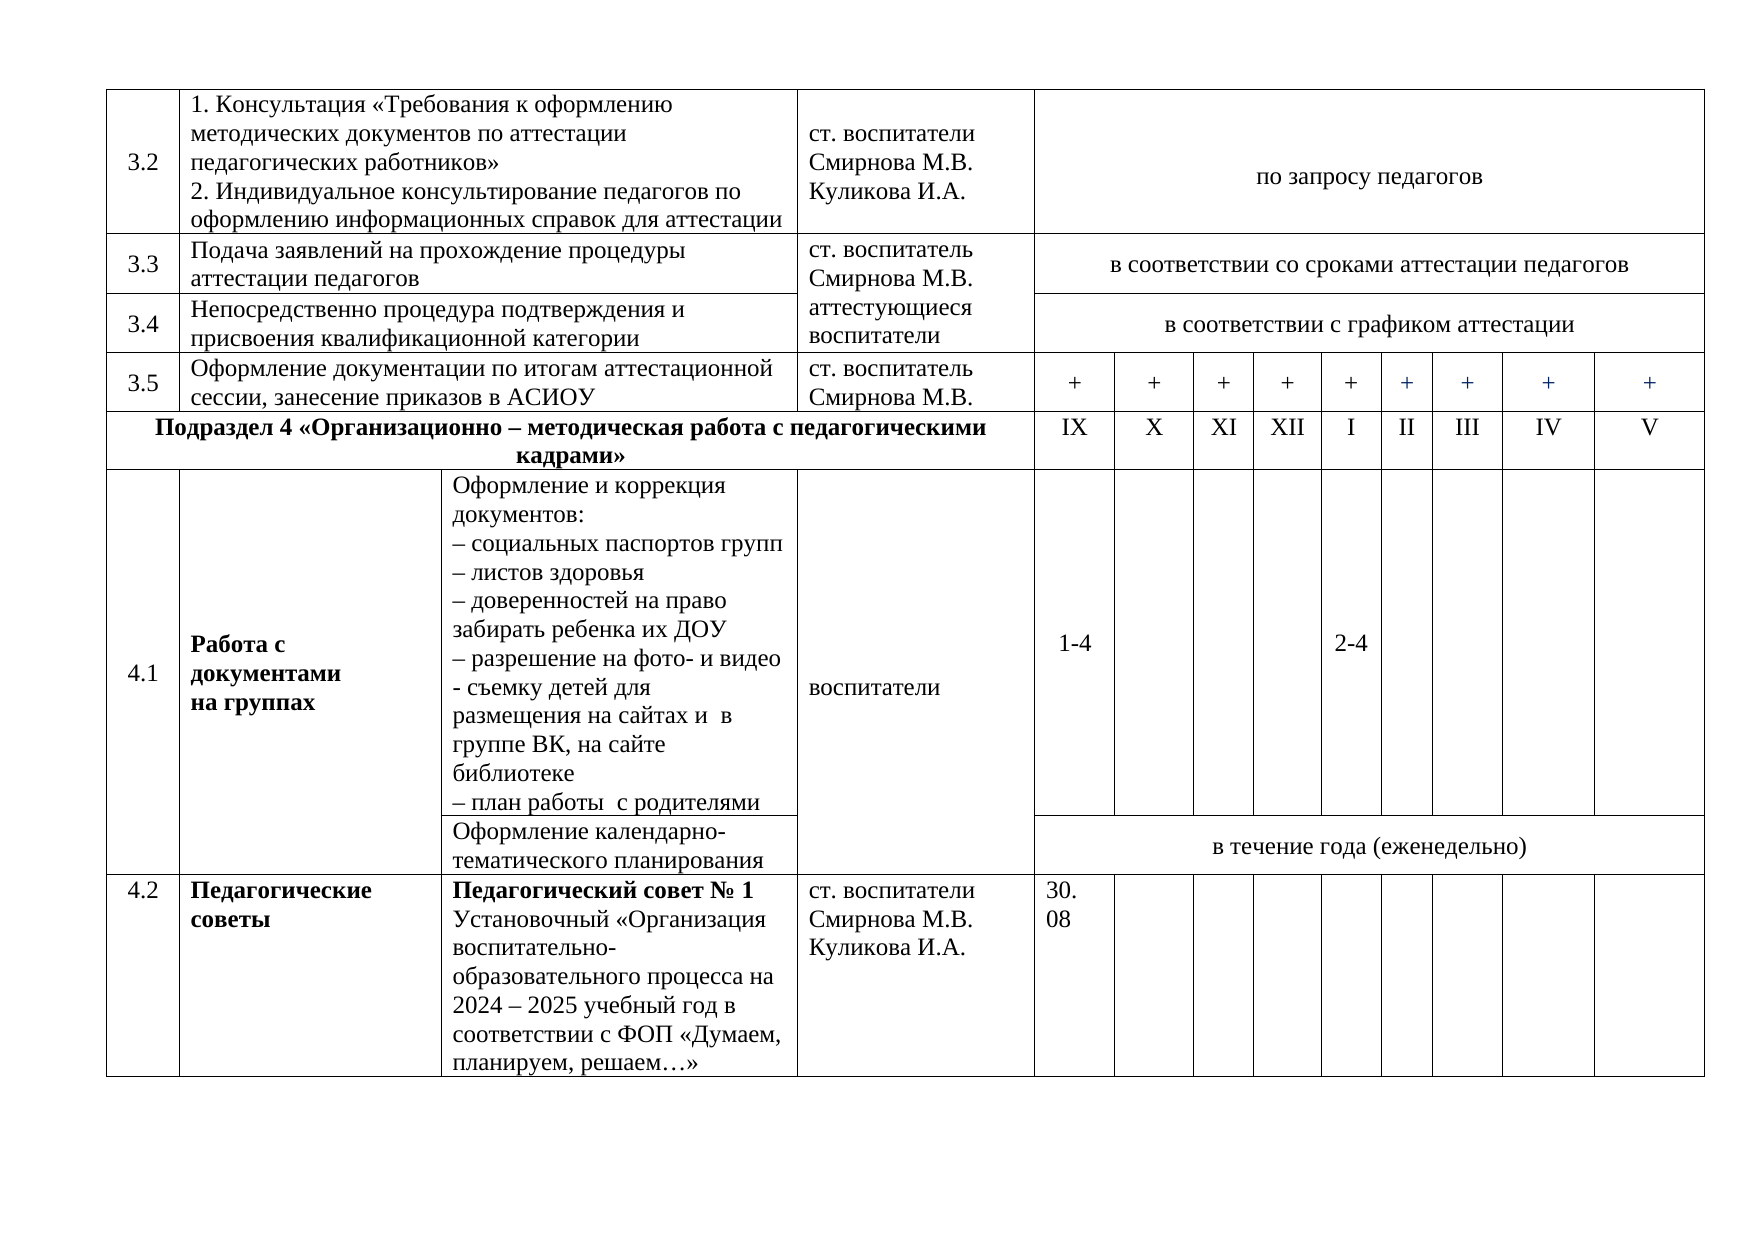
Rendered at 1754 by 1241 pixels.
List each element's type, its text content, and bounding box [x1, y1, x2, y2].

table_cell по запросу педагогов [1035, 90, 1704, 233]
table_cell в соответствии со сроками аттестации педагогов [1035, 234, 1704, 293]
table_cell II [1382, 412, 1432, 469]
table_cell XI [1194, 412, 1253, 469]
table_cell 1. Консультация «Требования к оформлению методических документов по аттестации педагогических работников» 2. Индивидуальное консультирование педагогов по оформлению информационных справок для аттестации [180, 90, 797, 233]
table_cell в течение года (еженедельно) [1035, 816, 1704, 874]
table_cell Оформление и коррекция документов: – социальных паспортов групп – листов здоровья – доверенностей на право забирать ребенка их ДОУ – разрешение на фото- и видео - съемку детей для размещения на сайтах и в группе ВК, на сайте библиотеке – план работы с родителями [442, 470, 797, 815]
table_cell 3.4 [107, 294, 179, 352]
table_cell [1382, 470, 1432, 815]
table_cell Педагогический совет № 1 Установочный «Организация воспитательно-образовательного процесса на 2024 – 2025 учебный год в соответствии с ФОП «Думаем, планируем, решаем…» [442, 875, 797, 1076]
table_cell X [1115, 412, 1193, 469]
table_cell [1115, 470, 1193, 815]
table_cell 30. 08 [1035, 875, 1114, 1076]
table_cell 3.2 [107, 90, 179, 233]
table_cell [1433, 470, 1502, 815]
table_cell + [1194, 353, 1253, 411]
table_cell + [1595, 353, 1704, 411]
table_cell Подача заявлений на прохождение процедуры аттестации педагогов [180, 234, 797, 293]
table_cell + [1322, 353, 1381, 411]
table_cell [1254, 470, 1321, 815]
table_cell ст. воспитатели Смирнова М.В. Куликова И.А. [798, 875, 1034, 1076]
table_cell 1-4 [1035, 470, 1114, 815]
table_cell Оформление документации по итогам аттестационной сессии, занесение приказов в АСИОУ [180, 353, 797, 411]
table_cell + [1115, 353, 1193, 411]
table_cell IX [1035, 412, 1114, 469]
table_cell 3.3 [107, 234, 179, 293]
table_cell [1433, 875, 1502, 1076]
table_cell + [1254, 353, 1321, 411]
table_cell [1595, 470, 1704, 815]
table_cell воспитатели [798, 470, 1034, 874]
table_cell 2-4 [1322, 470, 1381, 815]
table_cell [1503, 875, 1594, 1076]
table_cell + [1035, 353, 1114, 411]
table_cell + [1503, 353, 1594, 411]
table_cell [1503, 470, 1594, 815]
table_cell [1194, 875, 1253, 1076]
table_cell + [1433, 353, 1502, 411]
table_cell Работа с документами на группах [180, 470, 441, 874]
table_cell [180, 875, 441, 1076]
table_cell ст. воспитатели Смирнова М.В. Куликова И.А. [798, 90, 1034, 233]
table_cell ст. воспитатель Смирнова М.В. аттестующиеся воспитатели [798, 234, 1034, 352]
table_cell Подраздел 4 «Организационно – методическая работа с педагогическими кадрами» [107, 412, 1034, 469]
table_cell [1115, 875, 1193, 1076]
table_cell в соответствии с графиком аттестации [1035, 294, 1704, 352]
table_cell Оформление календарно-тематического планирования [442, 816, 797, 874]
table_cell XII [1254, 412, 1321, 469]
table_cell V [1595, 412, 1704, 469]
table_cell [1194, 470, 1253, 815]
table_cell IV [1503, 412, 1594, 469]
table_cell 4.2 [107, 875, 179, 1076]
table_cell ст. воспитатель Смирнова М.В. [798, 353, 1034, 411]
table_cell [1382, 875, 1432, 1076]
table_cell [1322, 875, 1381, 1076]
table_cell + [1382, 353, 1432, 411]
table_cell [1254, 875, 1321, 1076]
table_cell [1595, 875, 1704, 1076]
table_cell 4.1 [107, 470, 179, 874]
table_cell 3.5 [107, 353, 179, 411]
table_cell I [1322, 412, 1381, 469]
table_cell III [1433, 412, 1502, 469]
table_cell Непосредственно процедура подтверждения и присвоения квалификационной категории [180, 294, 797, 352]
